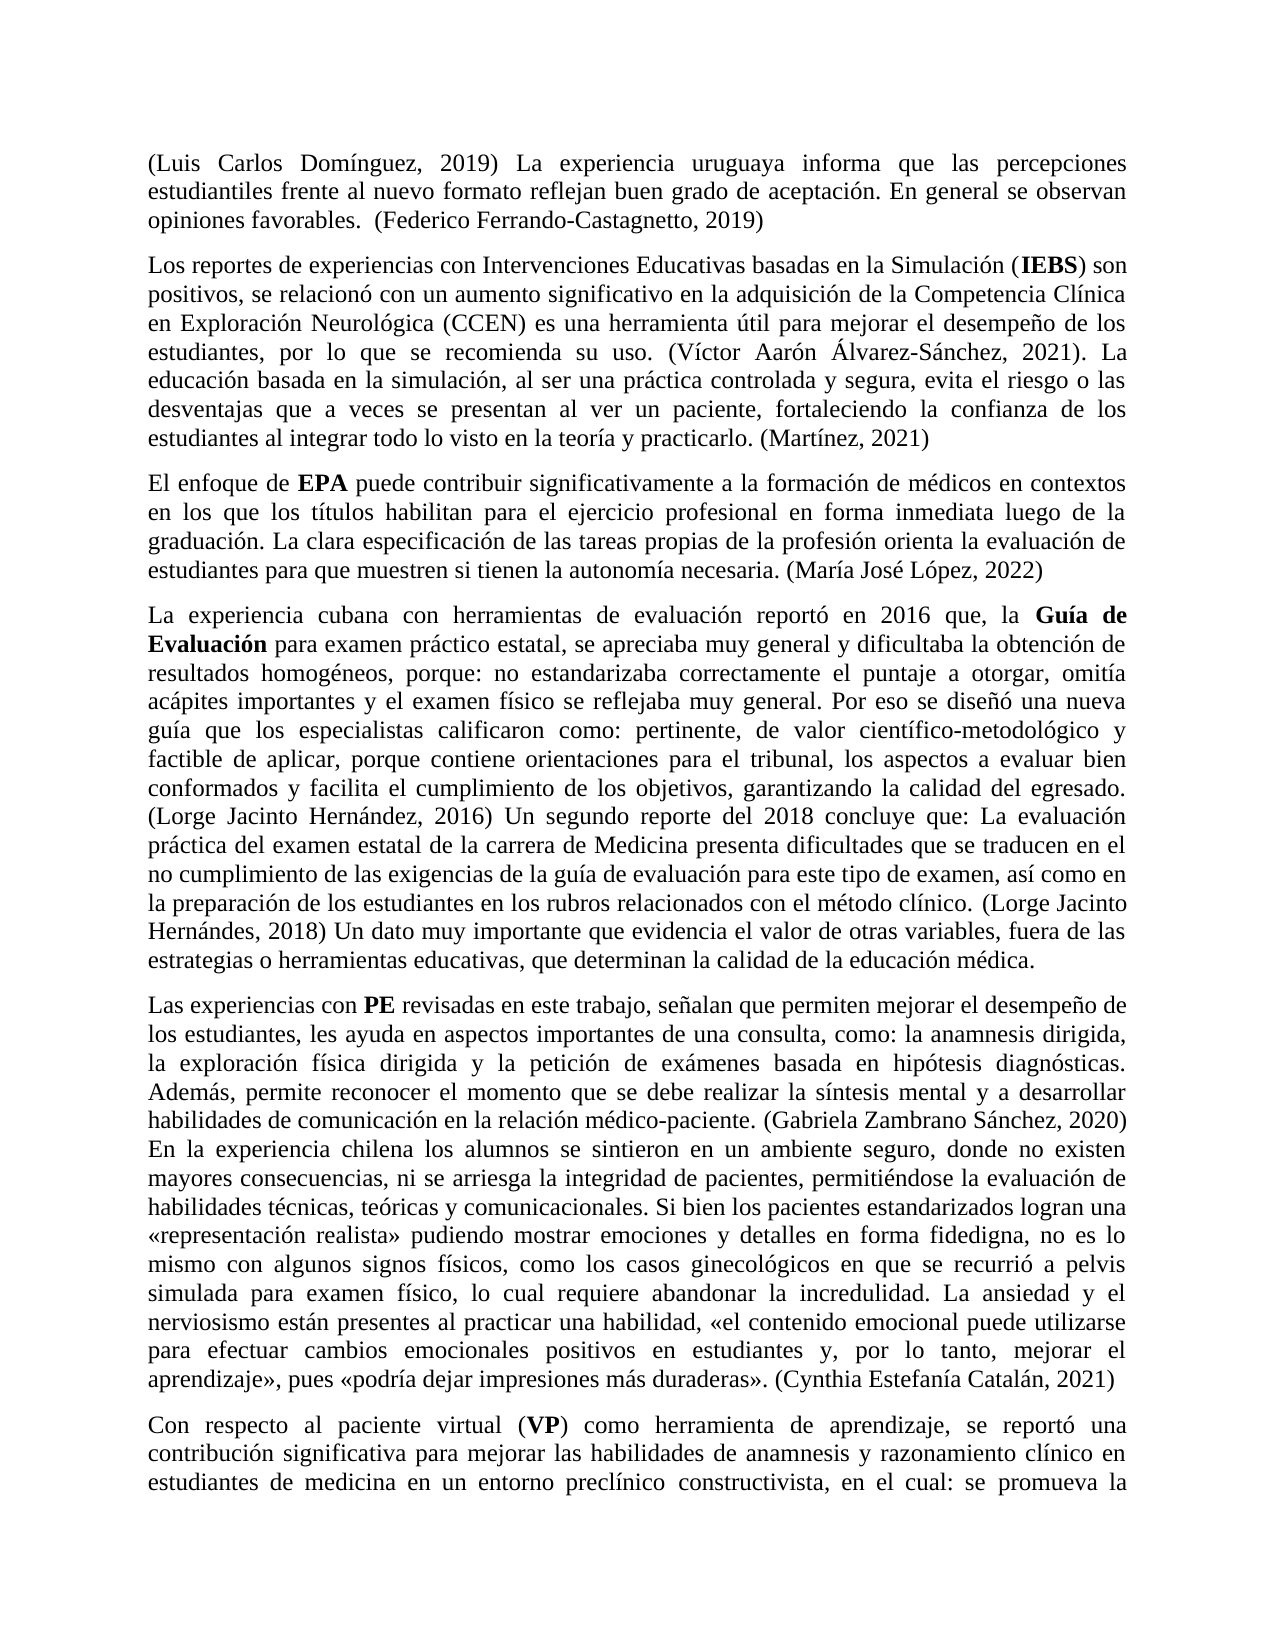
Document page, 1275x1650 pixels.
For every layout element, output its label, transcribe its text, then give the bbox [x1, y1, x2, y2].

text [148, 148, 1127, 234]
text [148, 1410, 1127, 1496]
text Los reportes de experiencias con Intervenciones Educativas basadas en la Simulación (IEBS) son positivos, se relacionó con un aumento significativo en la adquisición de la Competencia Clínica en Exploración Neurológica (CCEN) es una herramienta útil para mejorar el desempeño de los estudiantes, por lo que se recomienda su uso. . La educación basada en la simulación, al ser una práctica controlada y segura, evita el riesgo o las desventajas que a veces se presentan al ver un paciente, fortaleciendo la confianza de los estudiantes al integrar todo lo visto en la teoría y practicarlo. [148, 251, 1127, 452]
text Las experiencias con PE revisadas en este trabajo, señalan que permiten mejorar el desempeño de los estudiantes, les ayuda en aspectos importantes de una consulta, como: la anamnesis dirigida, la exploración física dirigida y la petición de exámenes basada en hipótesis diagnósticas. Además, permite reconocer el momento que se debe realizar la síntesis mental y a desarrollar habilidades de comunicación en la relación médico-paciente. En la experiencia chilena los alumnos se sintieron en un ambiente seguro, donde no existen mayores consecuencias, ni se arriesga la integridad de pacientes, permitiéndose la evaluación de habilidades técnicas, teóricas y comunicacionales. Si bien los pacientes estandarizados logran una «representación realista» pudiendo mostrar emociones y detalles en forma fidedigna, no es lo mismo con algunos signos físicos, como los casos ginecológicos en que se recurrió a pelvis simulada para examen físico, lo cual requiere abandonar la incredulidad. La ansiedad y el nerviosismo están presentes al practicar una habilidad, «el contenido emocional puede utilizarse para efectuar cambios emocionales positivos en estudiantes y, por lo tanto, mejorar el aprendizaje», pues «podría dejar impresiones más duraderas». [148, 991, 1127, 1393]
text La experiencia cubana con herramientas de evaluación reportó en 2016 que, la Guía de Evaluación para examen práctico estatal, se apreciaba muy general y dificultaba la obtención de resultados homogéneos, porque: no estandarizaba correctamente el puntaje a otorgar, omitía acápites importantes y el examen físico se reflejaba muy general. Por eso se diseñó una nueva guía que los especialistas calificaron como: pertinente, de valor científico-metodológico y factible de aplicar, porque contiene orientaciones para el tribunal, los aspectos a evaluar bien conformados y facilita el cumplimiento de los objetivos, garantizando la calidad del egresado. Un segundo reporte del 2018 concluye que: La evaluación práctica del examen estatal de la carrera de Medicina presenta dificultades que se traducen en el no cumplimiento de las exigencias de la guía de evaluación para este tipo de examen, así como en la preparación de los estudiantes en los rubros relacionados con el método clínico. Un dato muy importante que evidencia el valor de otras variables, fuera de las estrategias o herramientas educativas, que determinan la calidad de la educación médica. [148, 600, 1127, 974]
text El enfoque de EPA puede contribuir significativamente a la formación de médicos en contextos en los que los títulos habilitan para el ejercicio profesional en forma inmediata luego de la graduación. La clara especificación de las tareas propias de la profesión orienta la evaluación de estudiantes para que muestren si tienen la autonomía necesaria. [148, 468, 1127, 583]
